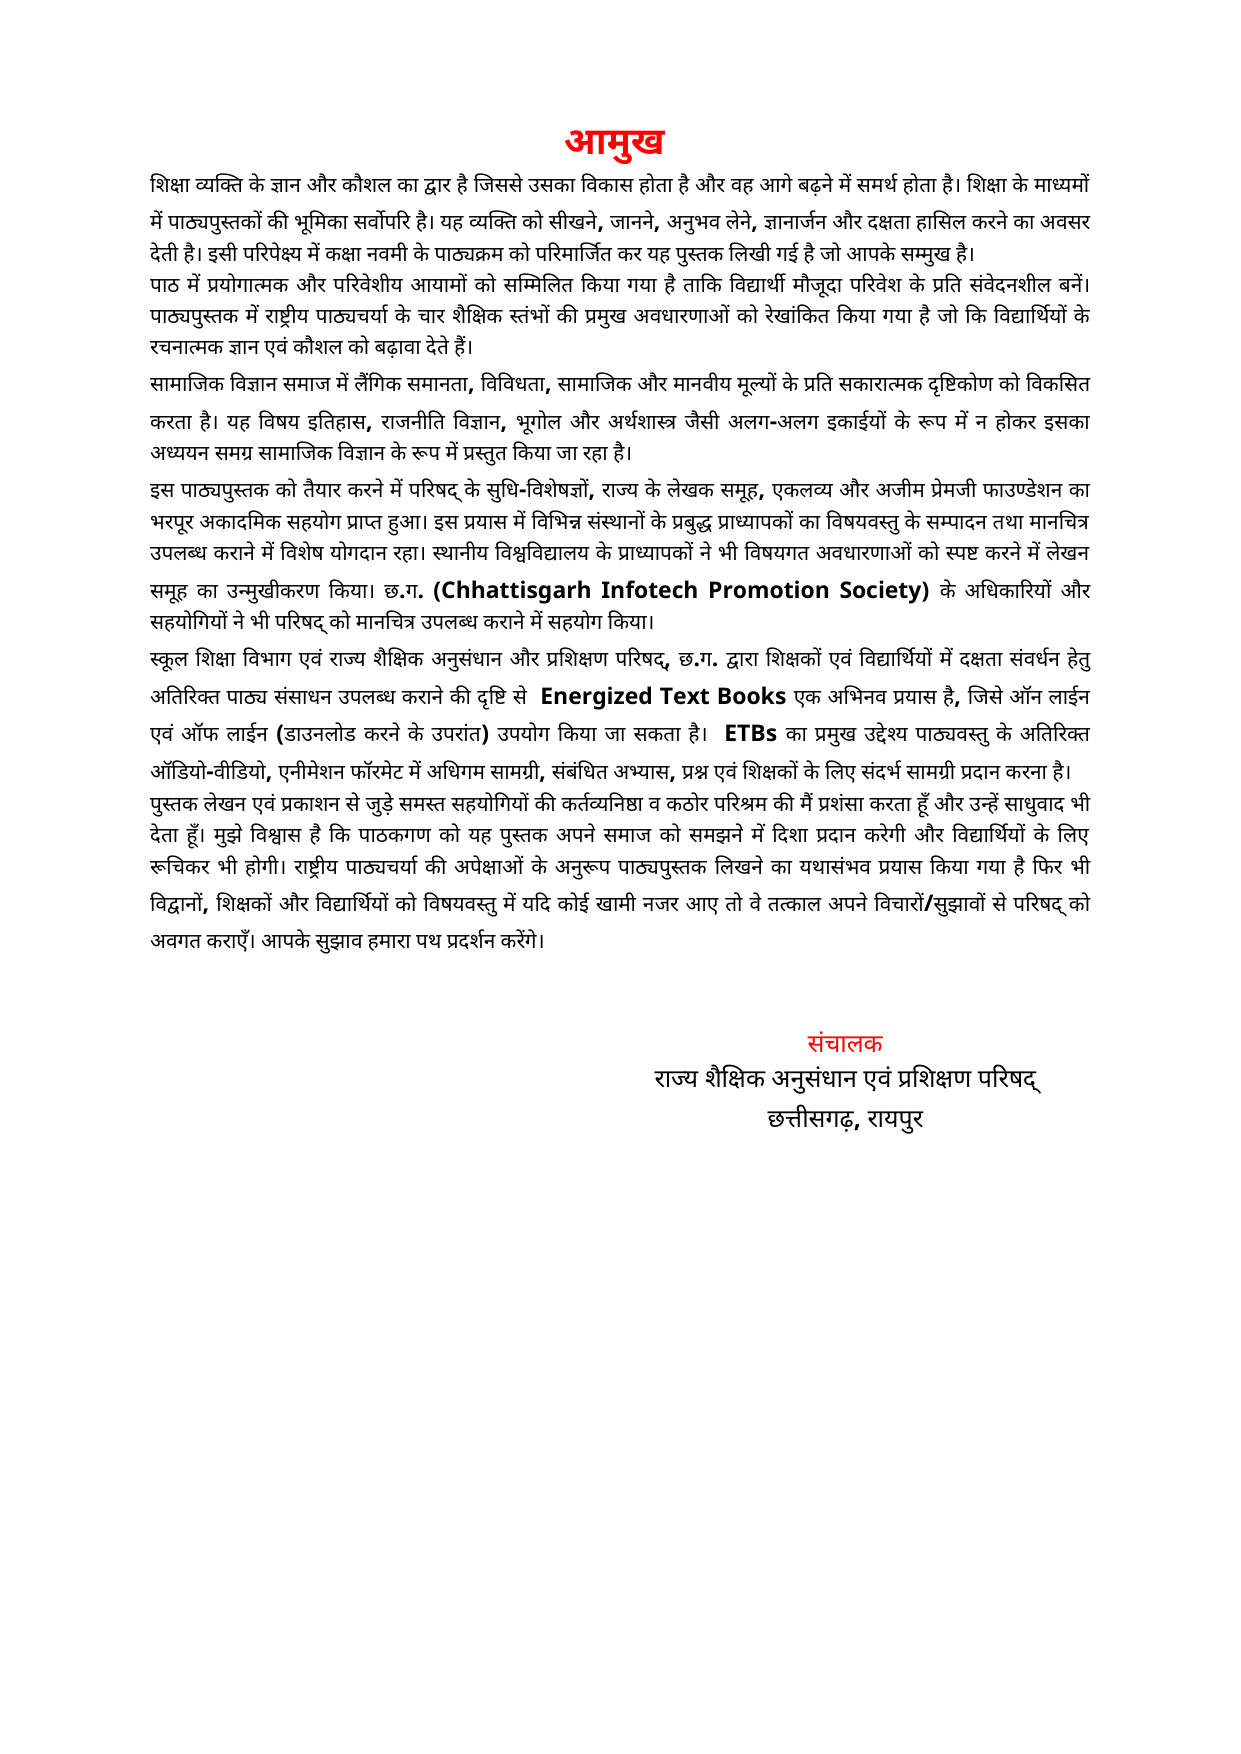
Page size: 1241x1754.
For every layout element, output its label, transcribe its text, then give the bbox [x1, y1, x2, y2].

text आमुख [150, 121, 1078, 169]
text पाठ में प्रयोगात्मक और परिवेशीय आयामों को सम्मिलित किया गया है ताकि विद्यार्थी मौजूदा परिवेश के प्रति संवेदनशील बनें। पाठ्यपुस्तक में राष्ट्रीय पाठ्यचर्या के चार शैक्षिक स्तंभों की प्रमुख अवधारणाओं को रेखांकित किया गया है जो कि विद्यार्थियों के रचनात्मक ज्ञान एवं कौशल को बढ़ावा देते हैं। [150, 274, 1090, 363]
text छत्तीसगढ़, रायपुर [600, 1100, 1090, 1137]
text पुस्तक लेखन एवं प्रकाशन से जुडे़ समस्त सहयोगियों की कर्तव्यनिष्ठा व कठोर परिश्रम की मैं प्रशंसा करता हूँ और उन्हें साधुवाद भी देता हूँ। मुझे विश्वास है कि पाठकगण को यह पुस्तक अपने समाज को समझने में दिशा प्रदान करेगी और विद्यार्थियों के लिए रूचिकर भी होगी। राष्ट्रीय पाठ्यचर्या की अपेक्षाओं के अनुरूप पाठ्यपुस्तक लिखने का यथासंभव प्रयास किया गया है फिर भी विद्वानों, शिक्षकों और विद्यार्थियों को विषयवस्तु में यदि कोई खामी नजर आए तो वे तत्काल अपने विचारों/सुझावों से परिषद् को अवगत कराएँ। आपके सुझाव हमारा पथ प्रदर्शन करेंगे। [150, 793, 1090, 957]
text संचालक [600, 1030, 1090, 1062]
text स्कूल शिक्षा विभाग एवं राज्य शैक्षिक अनुसंधान और प्रशिक्षण परिषद्, छ.ग. द्वारा शिक्षकों एवं विद्यार्थियों में दक्षता संवर्धन हेतु अतिरिक्त पाठ्य संसाधन उपलब्ध कराने की दृष्टि से Energized Text Books एक अभिनव प्रयास है, जिसे ऑन लाईन एवं ऑफ लाईन (डाउनलोड करने के उपरांत) उपयोग किया जा सकता है। ETBs का प्रमुख उद्देश्य पाठ्यवस्तु के अतिरिक्त ऑडियो-वीडियो, एनीमेशन फॉरमेट में अधिगम सामग्री, संबंधित अभ्यास, प्रश्न एवं शिक्षकों के लिए संदर्भ सामग्री प्रदान करना है। [150, 642, 1090, 788]
text शिक्षा व्यक्ति के ज्ञान और कौशल का द्वार है जिससे उसका विकास होता है और वह आगे बढ़ने में समर्थ होता है। शिक्षा के माध्यमों में पाठ्यपुस्तकों की भूमिका सर्वोपरि है। यह व्यक्ति को सीखने, जानने, अनुभव लेने, ज्ञानार्जन और दक्षता हासिल करने का अवसर देती है। इसी परिपेक्ष्य में कक्षा नवमी के पाठ्यक्रम को परिमार्जित कर यह पुस्तक लिखी गई है जो आपके सम्मुख है। [150, 173, 1090, 269]
text सामाजिक विज्ञान समाज में लैंगिक समानता, विविधता, सामाजिक और मानवीय मूल्यों के प्रति सकारात्मक दृष्टिकोण को विकसित करता है। यह विषय इतिहास, राजनीति विज्ञान, भूगोल और अर्थशास्त्र जैसी अलग-अलग इकाईयों के रूप में न होकर इसका अध्ययन समग्र सामाजिक विज्ञान के रूप में प्रस्तुत किया जा रहा है। [150, 367, 1090, 469]
text राज्य शैक्षिक अनुसंधान एवं प्रशिक्षण परिषद् [600, 1065, 1090, 1098]
text इस पाठ्यपुस्तक को तैयार करने में परिषद् के सुधि-विशेषज्ञों, राज्य के लेखक समूह, एकलव्य और अजीम प्रेमजी फाउण्डेशन का भरपूर अकादमिक सहयोग प्राप्त हुआ। इस प्रयास में विभिन्न संस्थानों के प्रबुद्ध प्राध्यापकों का विषयवस्तु के सम्पादन तथा मानचित्र उपलब्ध कराने में विशेष योगदान रहा। स्थानीय विश्वविद्यालय के प्राध्यापकों ने भी विषयगत अवधारणाओं को स्पष्ट करने में लेखन समूह का उन्मुखीकरण किया। छ.ग. (Chhattisgarh Infotech Promotion Society) के अधिकारियों और सहयोगियों ने भी परिषद् को मानचित्र उपलब्ध कराने में सहयोग किया। [150, 473, 1090, 638]
